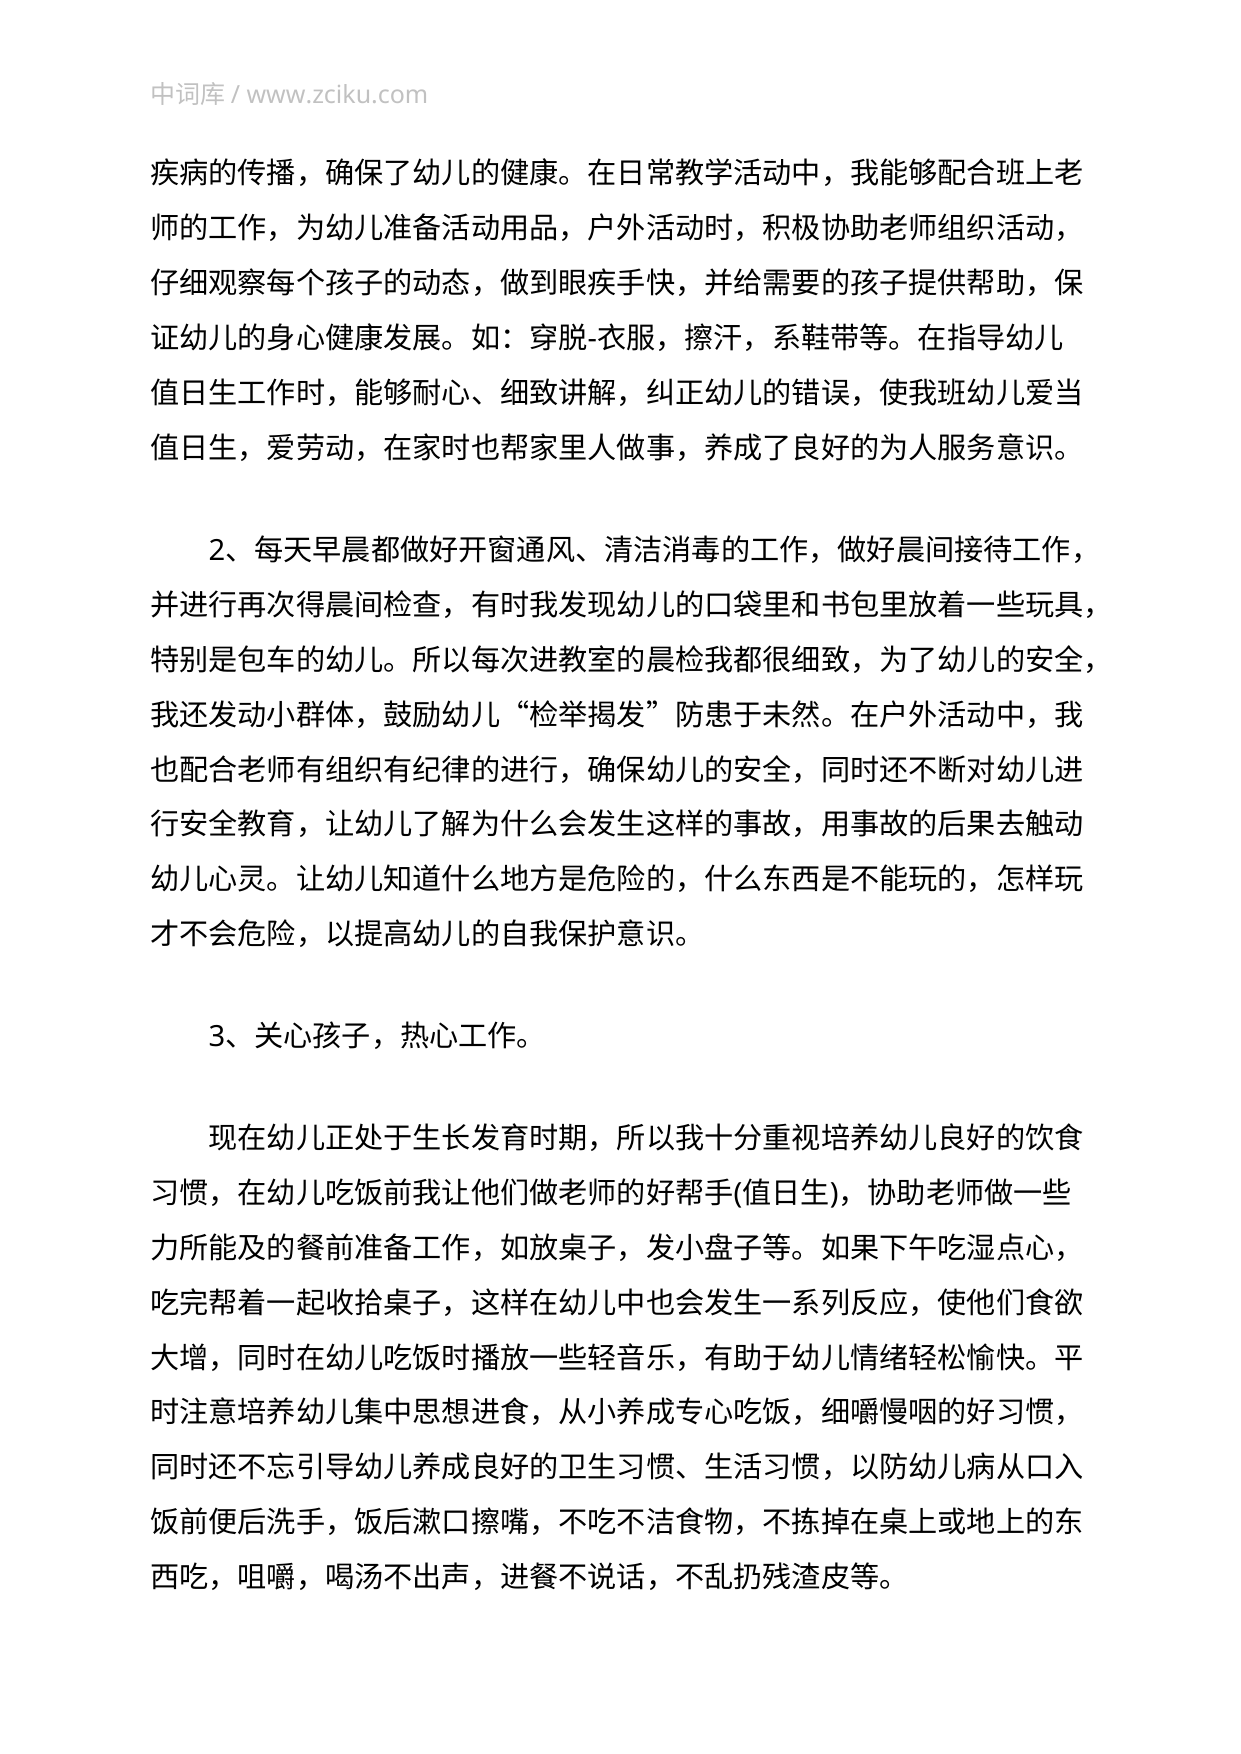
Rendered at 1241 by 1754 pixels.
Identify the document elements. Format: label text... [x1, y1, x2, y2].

text 2、每天早晨都做好开窗通风、清洁消毒的工作，做好晨间接待工作，并进行再次得晨间检查，有时我发现幼儿的口袋里和书包里放着一些玩具，特别是包车的幼儿。所以每次进教室的晨检我都很细致，为了幼儿的安全，我还发动小群体，鼓励幼儿“检举揭发”防患于未然。在户外活动中，我也配合老师有组织有纪律的进行，确保幼儿的安全，同时还不断对幼儿进行安全教育，让幼儿了解为什么会发生这样的事故，用事故的后果去触动幼儿心灵。让幼儿知道什么地方是危险的，什么东西是不能玩的，怎样玩才不会危险，以提高幼儿的自我保护意识。 [150, 526, 1090, 953]
text 现在幼儿正处于生长发育时期，所以我十分重视培养幼儿良好的饮食习惯，在幼儿吃饭前我让他们做老师的好帮手(值日生)，协助老师做一些力所能及的餐前准备工作，如放桌子，发小盘子等。如果下午吃湿点心，吃完帮着一起收拾桌子，这样在幼儿中也会发生一系列反应，使他们食欲大增，同时在幼儿吃饭时播放一些轻音乐，有助于幼儿情绪轻松愉快。平时注意培养幼儿集中思想进食，从小养成专心吃饭，细嚼慢咽的好习惯，同时还不忘引导幼儿养成良好的卫生习惯、生活习惯，以防幼儿病从口入饭前便后洗手，饭后漱口擦嘴，不吃不洁食物，不拣掉在桌上或地上的东西吃，咀嚼，喝汤不出声，进餐不说话，不乱扔残渣皮等。 [150, 1114, 1090, 1596]
text 3、关心孩子，热心工作。 [150, 1012, 1090, 1055]
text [150, 150, 1090, 467]
